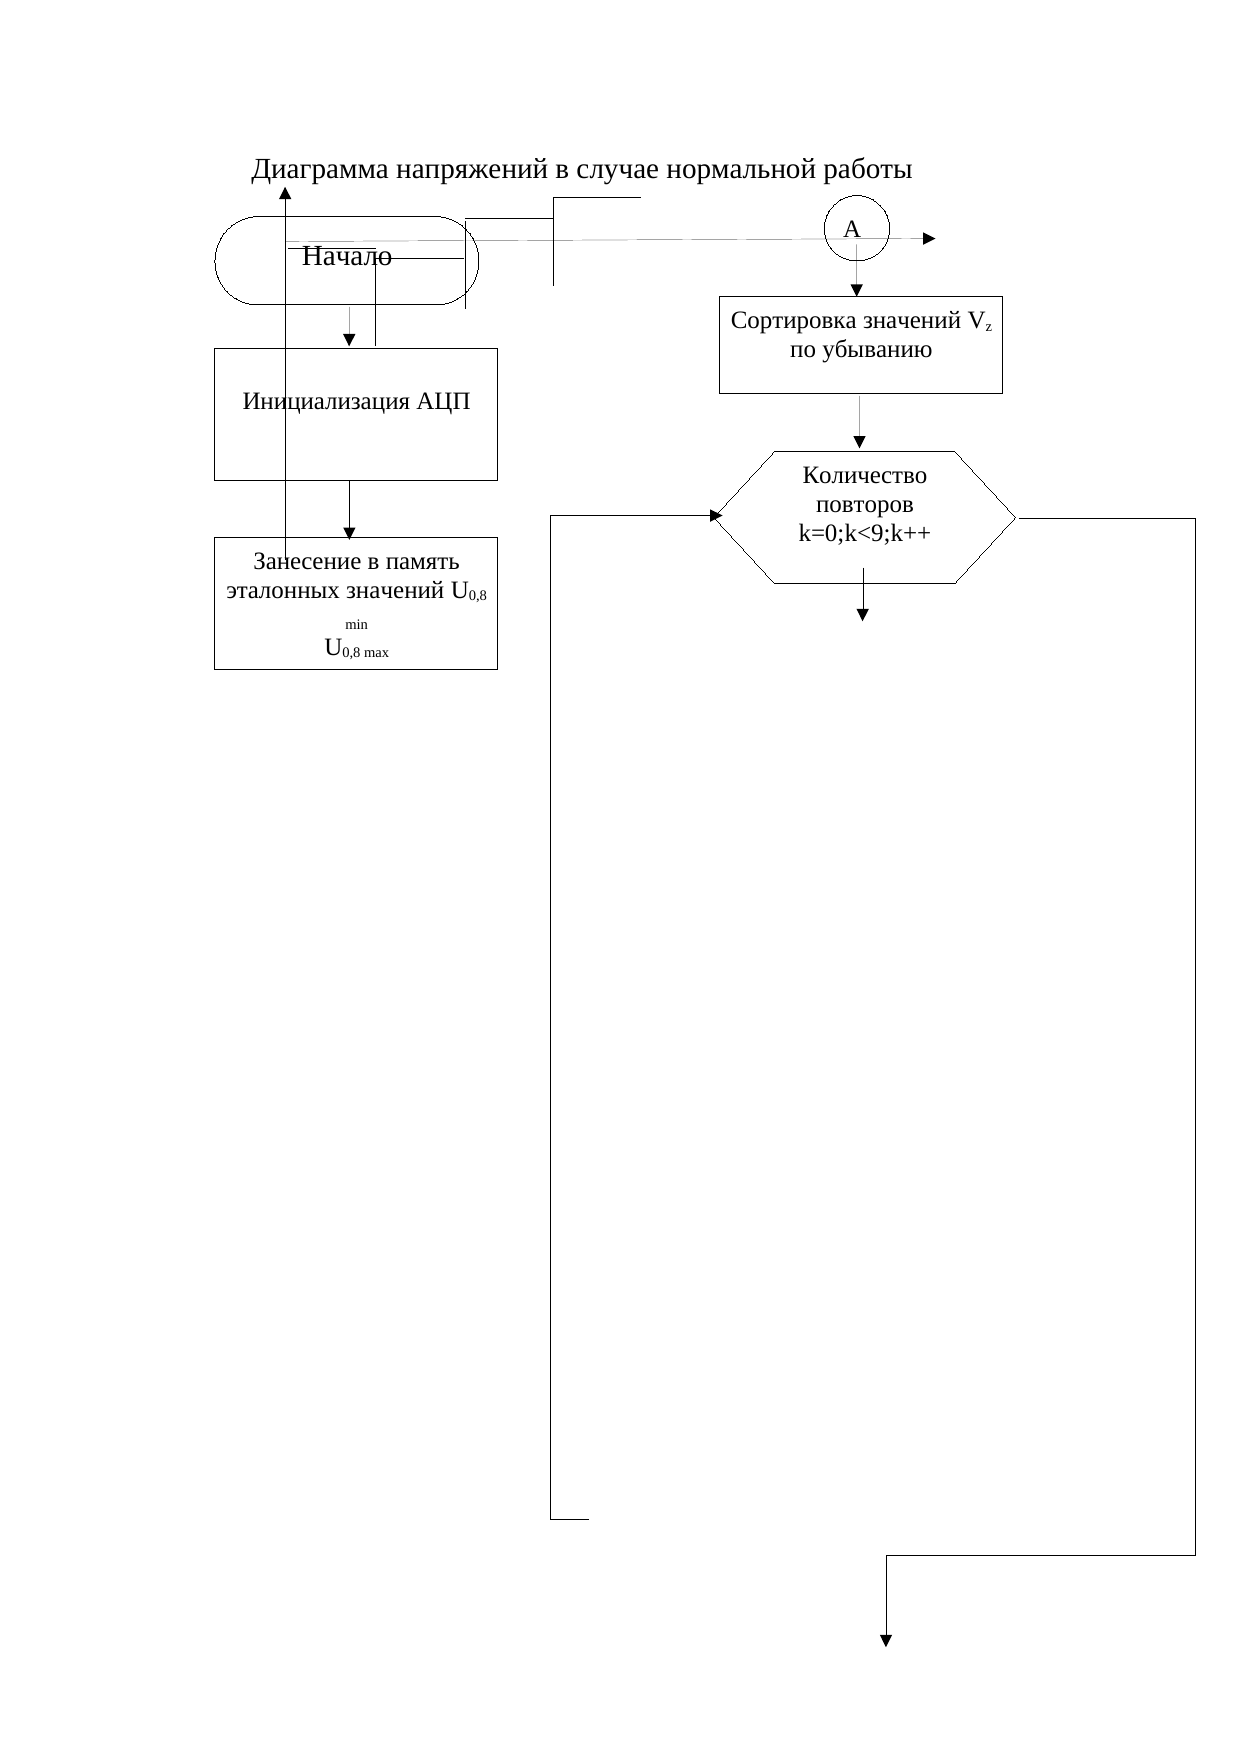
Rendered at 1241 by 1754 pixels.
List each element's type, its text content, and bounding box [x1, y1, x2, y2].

text Диаграмма напряжений в случае нормальной работы [177, 152, 1152, 185]
